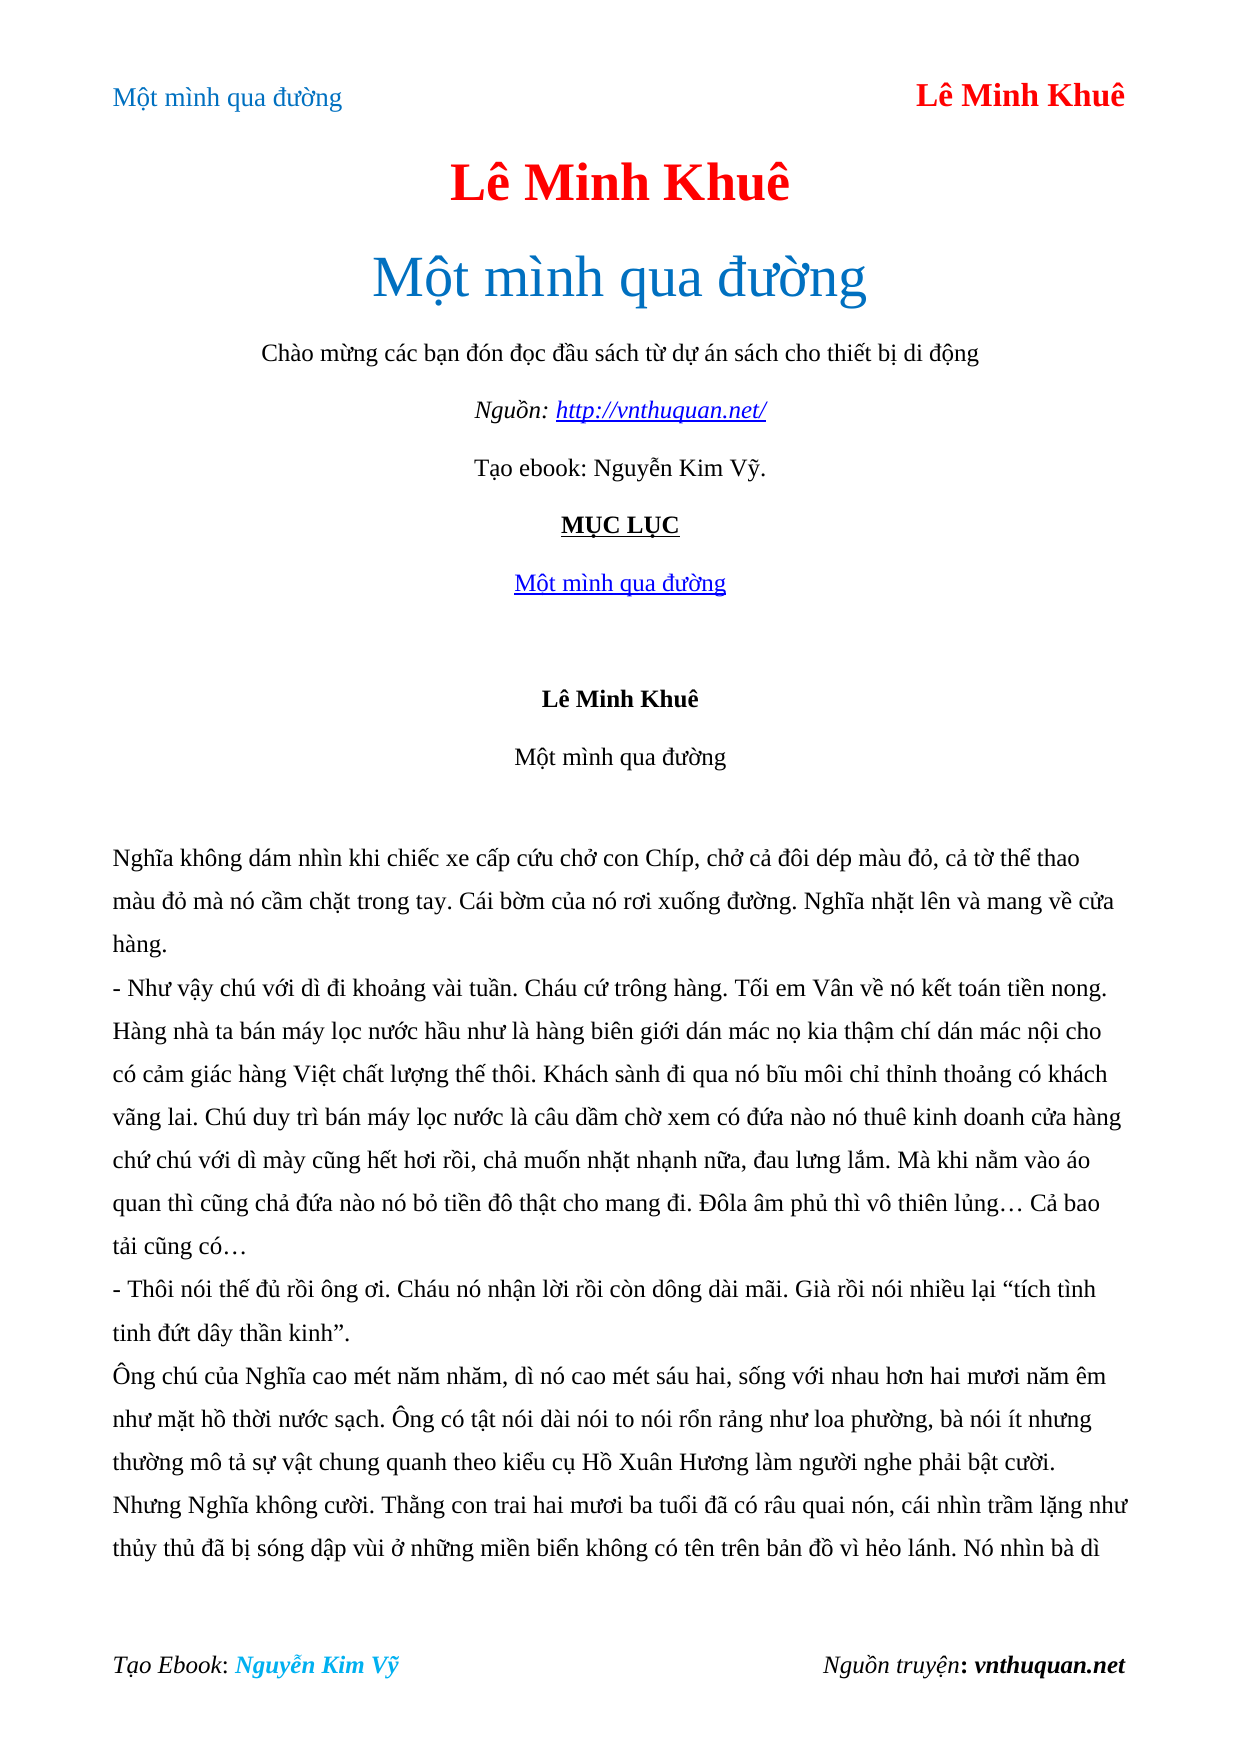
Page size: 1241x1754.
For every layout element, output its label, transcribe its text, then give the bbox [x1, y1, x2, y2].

text Một mình qua đường [112, 568, 1128, 597]
text Lê Minh Khuê [112, 150, 1128, 212]
text Một mình qua đường [112, 742, 1128, 771]
text MỤC LỤC [112, 511, 1128, 539]
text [112, 800, 1128, 1562]
text Một mình qua đường [112, 241, 1128, 308]
text Chào mừng các bạn đón đọc đầu sách từ dự án sách cho thiết bị di động Nguồn: http://vnthuquan.net/ Tạo ebook: Nguyễn Kim Vỹ. [112, 338, 1128, 481]
text Lê Minh Khuê [112, 684, 1128, 713]
